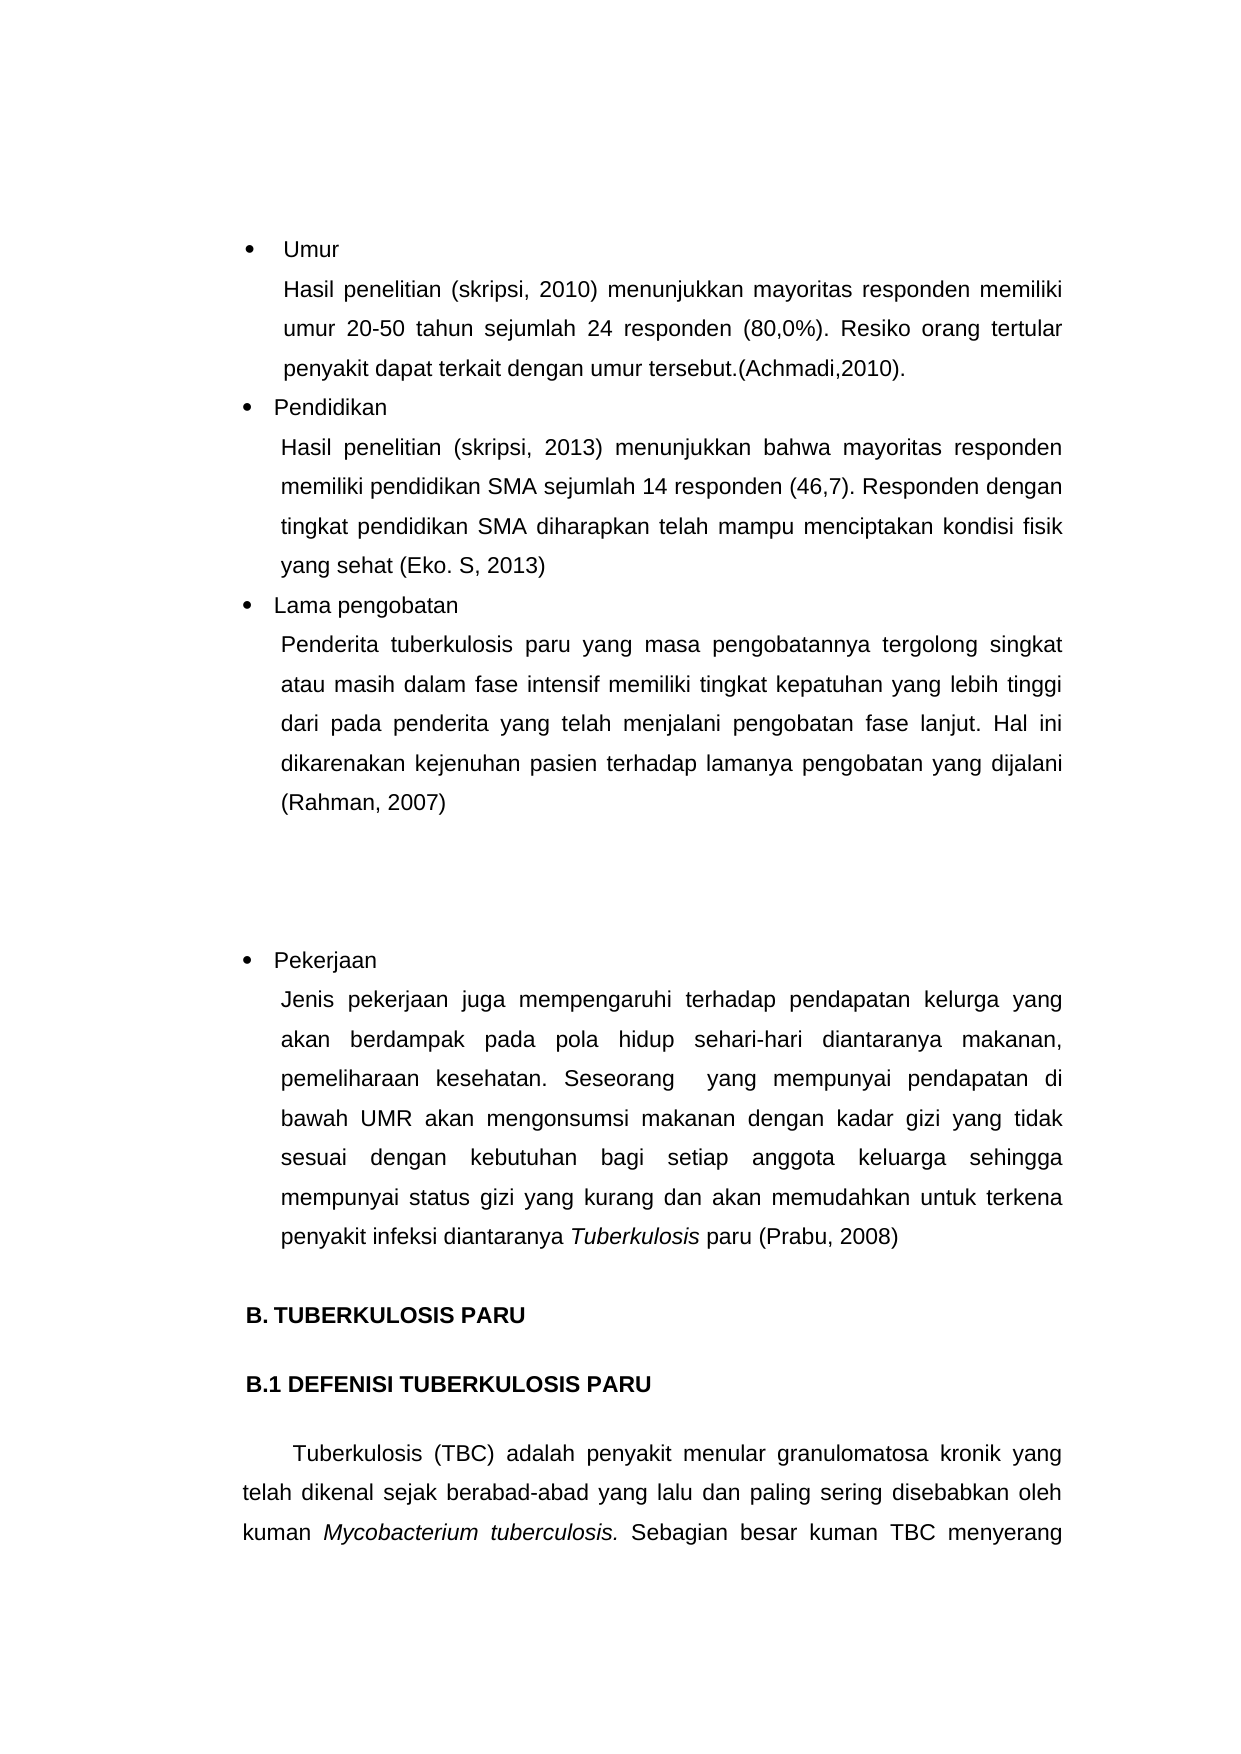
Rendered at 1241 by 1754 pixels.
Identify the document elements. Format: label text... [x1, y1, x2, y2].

list Pekerjaan [243, 947, 1063, 973]
list Umur [246, 236, 1063, 263]
list Hasil penelitian (skripsi, 2010) menunjukkan mayoritas responden memiliki umur 20-50 tahun sejumlah 24 responden (80,0%). Resiko orang tertular penyakit dapat terkait dengan umur tersebut.(Achmadi,2010). [283, 276, 1063, 381]
list Jenis pekerjaan juga mempengaruhi terhadap pendapatan kelurga yang akan berdampak pada pola hidup sehari-hari diantaranya makanan, pemeliharaan kesehatan. Seseorang yang mempunyai pendapatan di bawah UMR akan mengonsumsi makanan dengan kadar gizi yang tidak sesuai dengan kebutuhan bagi setiap anggota keluarga sehingga mempunyai status gizi yang kurang dan akan memudahkan untuk terkena penyakit infeksi diantaranya Tuberkulosis paru (Prabu, 2008) [281, 986, 1063, 1249]
list Penderita tuberkulosis paru yang masa pengobatannya tergolong singkat atau masih dalam fase intensif memiliki tingkat kepatuhan yang lebih tinggi dari pada penderita yang telah menjalani pengobatan fase lanjut. Hal ini dikarenakan kejenuhan pasien terhadap lamanya pengobatan yang dijalani (Rahman, 2007) [281, 631, 1063, 815]
list Pendidikan [243, 394, 1063, 421]
list Hasil penelitian (skripsi, 2013) menunjukkan bahwa mayoritas responden memiliki pendidikan SMA sejumlah 14 responden (46,7). Responden dengan tingkat pendidikan SMA diharapkan telah mampu menciptakan kondisi fisik yang sehat (Eko. S, 2013) [281, 434, 1063, 578]
list Lama pengobatan [243, 592, 1063, 618]
list TUBERKULOSIS PARU [246, 1302, 1063, 1328]
text B.1 DEFENISI TUBERKULOSIS PARU [246, 1371, 1063, 1397]
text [242, 1439, 1063, 1545]
